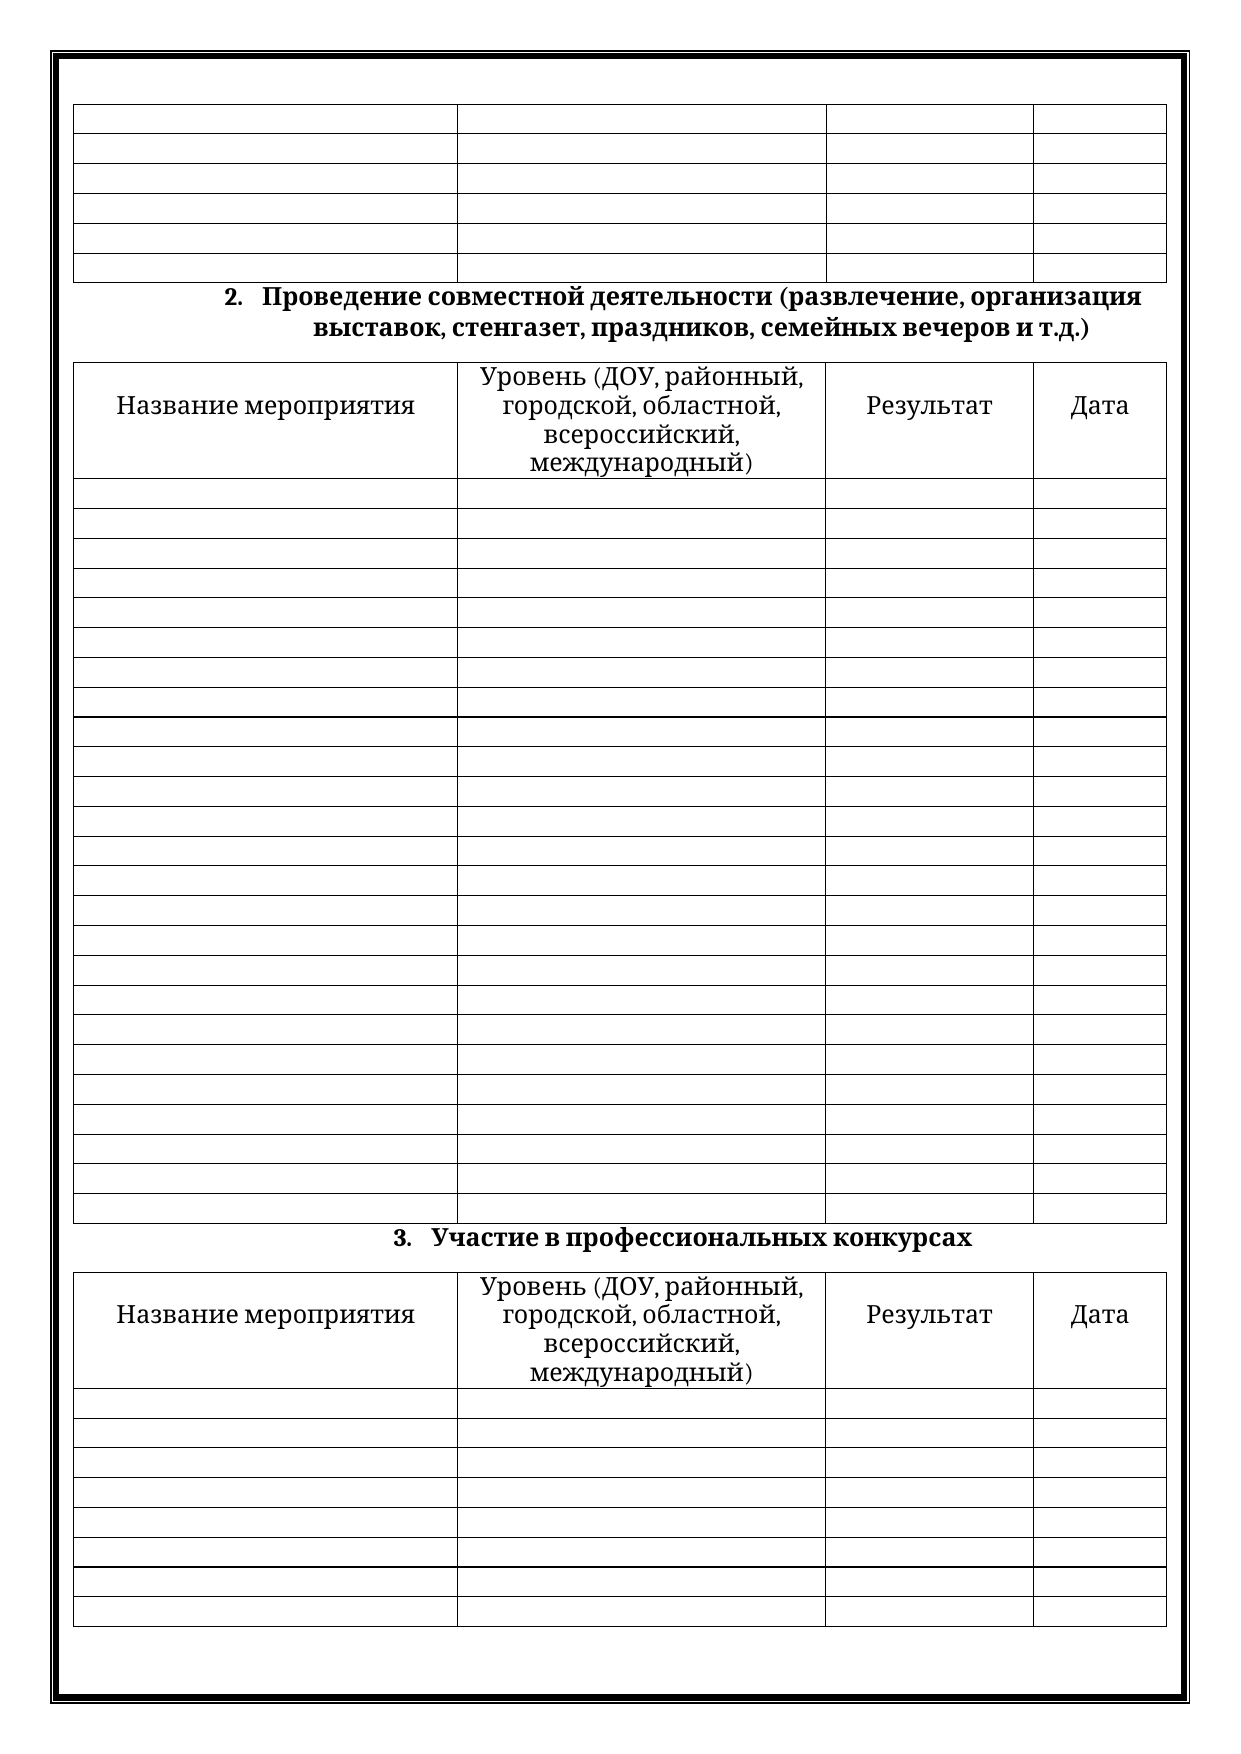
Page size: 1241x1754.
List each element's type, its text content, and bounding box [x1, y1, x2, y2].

table_cell [826, 807, 1033, 836]
table_cell [1034, 1105, 1166, 1133]
table_cell [458, 1164, 825, 1193]
table_cell [74, 1478, 457, 1507]
table_cell [74, 598, 457, 627]
table_cell [1034, 105, 1166, 133]
table_cell [1034, 1568, 1166, 1596]
table_cell [1034, 1015, 1166, 1044]
table_cell [74, 866, 457, 895]
table_cell [826, 718, 1033, 746]
table_cell [826, 628, 1033, 657]
table_cell [74, 777, 457, 806]
table_cell [458, 1508, 825, 1537]
table_cell [827, 134, 1033, 163]
table_cell [1034, 509, 1166, 538]
table_header Название мероприятия [74, 363, 457, 478]
table_cell [458, 1389, 825, 1417]
table_cell [74, 1135, 457, 1163]
table_cell [74, 1045, 457, 1074]
table_cell [826, 866, 1033, 895]
table_cell [74, 194, 457, 223]
table_cell [1034, 747, 1166, 776]
table_cell [1034, 777, 1166, 806]
table_cell [826, 598, 1033, 627]
table_cell [1034, 807, 1166, 836]
table_cell [74, 105, 457, 133]
table_cell [826, 1448, 1033, 1477]
table_cell [1034, 1419, 1166, 1447]
table_cell [458, 1075, 825, 1104]
table_cell [826, 1164, 1033, 1193]
table_cell [74, 1538, 457, 1566]
table_cell [826, 688, 1033, 716]
table_cell [74, 569, 457, 597]
table_cell [1034, 1538, 1166, 1566]
table_cell [458, 956, 825, 984]
table_cell [458, 598, 825, 627]
table_cell [458, 866, 825, 895]
table_cell [826, 1135, 1033, 1163]
table_cell [74, 254, 457, 282]
table_cell [826, 777, 1033, 806]
table_cell [458, 1478, 825, 1507]
table_cell [826, 539, 1033, 567]
table_cell [458, 986, 825, 1014]
table_cell [458, 688, 825, 716]
table_cell [458, 777, 825, 806]
table_cell [74, 807, 457, 836]
table_cell [74, 1389, 457, 1417]
table_cell [74, 896, 457, 925]
table_cell [74, 1194, 457, 1223]
table_cell [458, 837, 825, 865]
table_cell [1034, 194, 1166, 223]
table_cell [1034, 1508, 1166, 1537]
table_cell [458, 718, 825, 746]
table_cell [1034, 1194, 1166, 1223]
table_cell [458, 1448, 825, 1477]
table_cell [74, 986, 457, 1014]
table_cell [826, 569, 1033, 597]
table_cell [826, 986, 1033, 1014]
table_cell [74, 224, 457, 252]
table_cell [826, 1568, 1033, 1596]
table_cell [1034, 956, 1166, 984]
table_cell [1034, 1448, 1166, 1477]
table_cell [458, 134, 826, 163]
table_cell [74, 1419, 457, 1447]
table_cell [1034, 134, 1166, 163]
table_cell [827, 105, 1033, 133]
table_cell [74, 747, 457, 776]
table_cell [1034, 688, 1166, 716]
table_cell [74, 837, 457, 865]
table_cell [826, 658, 1033, 687]
table_cell [826, 1508, 1033, 1537]
table_cell [826, 1105, 1033, 1133]
table_cell [826, 1597, 1033, 1626]
table_cell [74, 718, 457, 746]
table_cell [1034, 718, 1166, 746]
table_cell [74, 1075, 457, 1104]
table_cell [458, 1419, 825, 1447]
table_cell [74, 926, 457, 955]
table_cell [1034, 254, 1166, 282]
table_cell [458, 224, 826, 252]
table_cell [458, 105, 826, 133]
table_cell [74, 628, 457, 657]
table_cell [1034, 896, 1166, 925]
table_cell [826, 1045, 1033, 1074]
table_cell [458, 1597, 825, 1626]
table_cell [827, 224, 1033, 252]
table_cell [826, 1419, 1033, 1447]
table_cell [458, 509, 825, 538]
table_header Дата [1034, 363, 1166, 478]
table_cell [458, 164, 826, 193]
table_cell [827, 254, 1033, 282]
table_cell [74, 1597, 457, 1626]
table_cell [826, 1194, 1033, 1223]
table_cell [458, 1194, 825, 1223]
table_cell [74, 1164, 457, 1193]
table_cell [74, 658, 457, 687]
table_cell [826, 956, 1033, 984]
table_cell [826, 926, 1033, 955]
table_cell [74, 509, 457, 538]
table_cell [1034, 628, 1166, 657]
table_cell [458, 747, 825, 776]
table_header Результат [826, 1273, 1033, 1388]
table_header Уровень (ДОУ, районный, городской, областной, всероссийский, международный) [458, 1273, 825, 1388]
table_cell [1034, 479, 1166, 508]
table_cell [458, 539, 825, 567]
table_cell [74, 539, 457, 567]
table_cell [827, 164, 1033, 193]
table_cell [458, 1045, 825, 1074]
table_cell [1034, 598, 1166, 627]
table_cell [1034, 986, 1166, 1014]
table_cell [458, 479, 825, 508]
table_cell [458, 628, 825, 657]
table_cell [1034, 1135, 1166, 1163]
table_cell [826, 1478, 1033, 1507]
table_cell [1034, 866, 1166, 895]
table_cell [826, 479, 1033, 508]
table_cell [458, 1568, 825, 1596]
table_cell [74, 1508, 457, 1537]
table_cell [458, 896, 825, 925]
table_cell [74, 479, 457, 508]
table_cell [458, 1105, 825, 1133]
table_cell [1034, 1045, 1166, 1074]
table_cell [1034, 1075, 1166, 1104]
table_cell [826, 509, 1033, 538]
table_cell [74, 1568, 457, 1596]
table_cell [74, 1105, 457, 1133]
list Проведение совместной деятельности (развлечение, организация выставок, стенгазет, праздников, семейных вечеров и т.д.) [214, 283, 1152, 343]
table_cell [74, 164, 457, 193]
table_cell [1034, 1389, 1166, 1417]
table_cell [1034, 658, 1166, 687]
table_cell [1034, 569, 1166, 597]
table_cell [74, 688, 457, 716]
table_header Название мероприятия [74, 1273, 457, 1388]
table_cell [1034, 164, 1166, 193]
table_cell [826, 837, 1033, 865]
table_cell [1034, 1478, 1166, 1507]
table_cell [1034, 1164, 1166, 1193]
table_cell [458, 254, 826, 282]
table_cell [74, 956, 457, 984]
table_cell [827, 194, 1033, 223]
table_cell [1034, 1597, 1166, 1626]
table_cell [458, 194, 826, 223]
table_cell [826, 1389, 1033, 1417]
table_cell [458, 807, 825, 836]
table_cell [1034, 224, 1166, 252]
table_header Результат [826, 363, 1033, 478]
table_cell [1034, 837, 1166, 865]
table_cell [458, 1135, 825, 1163]
table_cell [1034, 926, 1166, 955]
list Участие в профессиональных конкурсах [214, 1224, 1152, 1253]
table_cell [826, 1538, 1033, 1566]
table_header Дата [1034, 1273, 1166, 1388]
table_cell [826, 896, 1033, 925]
table_cell [826, 1075, 1033, 1104]
table_cell [1034, 539, 1166, 567]
table_cell [458, 569, 825, 597]
table_cell [826, 1015, 1033, 1044]
table_cell [74, 134, 457, 163]
table_cell [826, 747, 1033, 776]
table_cell [458, 926, 825, 955]
table_cell [74, 1448, 457, 1477]
table_cell [458, 1538, 825, 1566]
table_cell [458, 1015, 825, 1044]
table_header Уровень (ДОУ, районный, городской, областной, всероссийский, международный) [458, 363, 825, 478]
table_cell [458, 658, 825, 687]
table_cell [74, 1015, 457, 1044]
